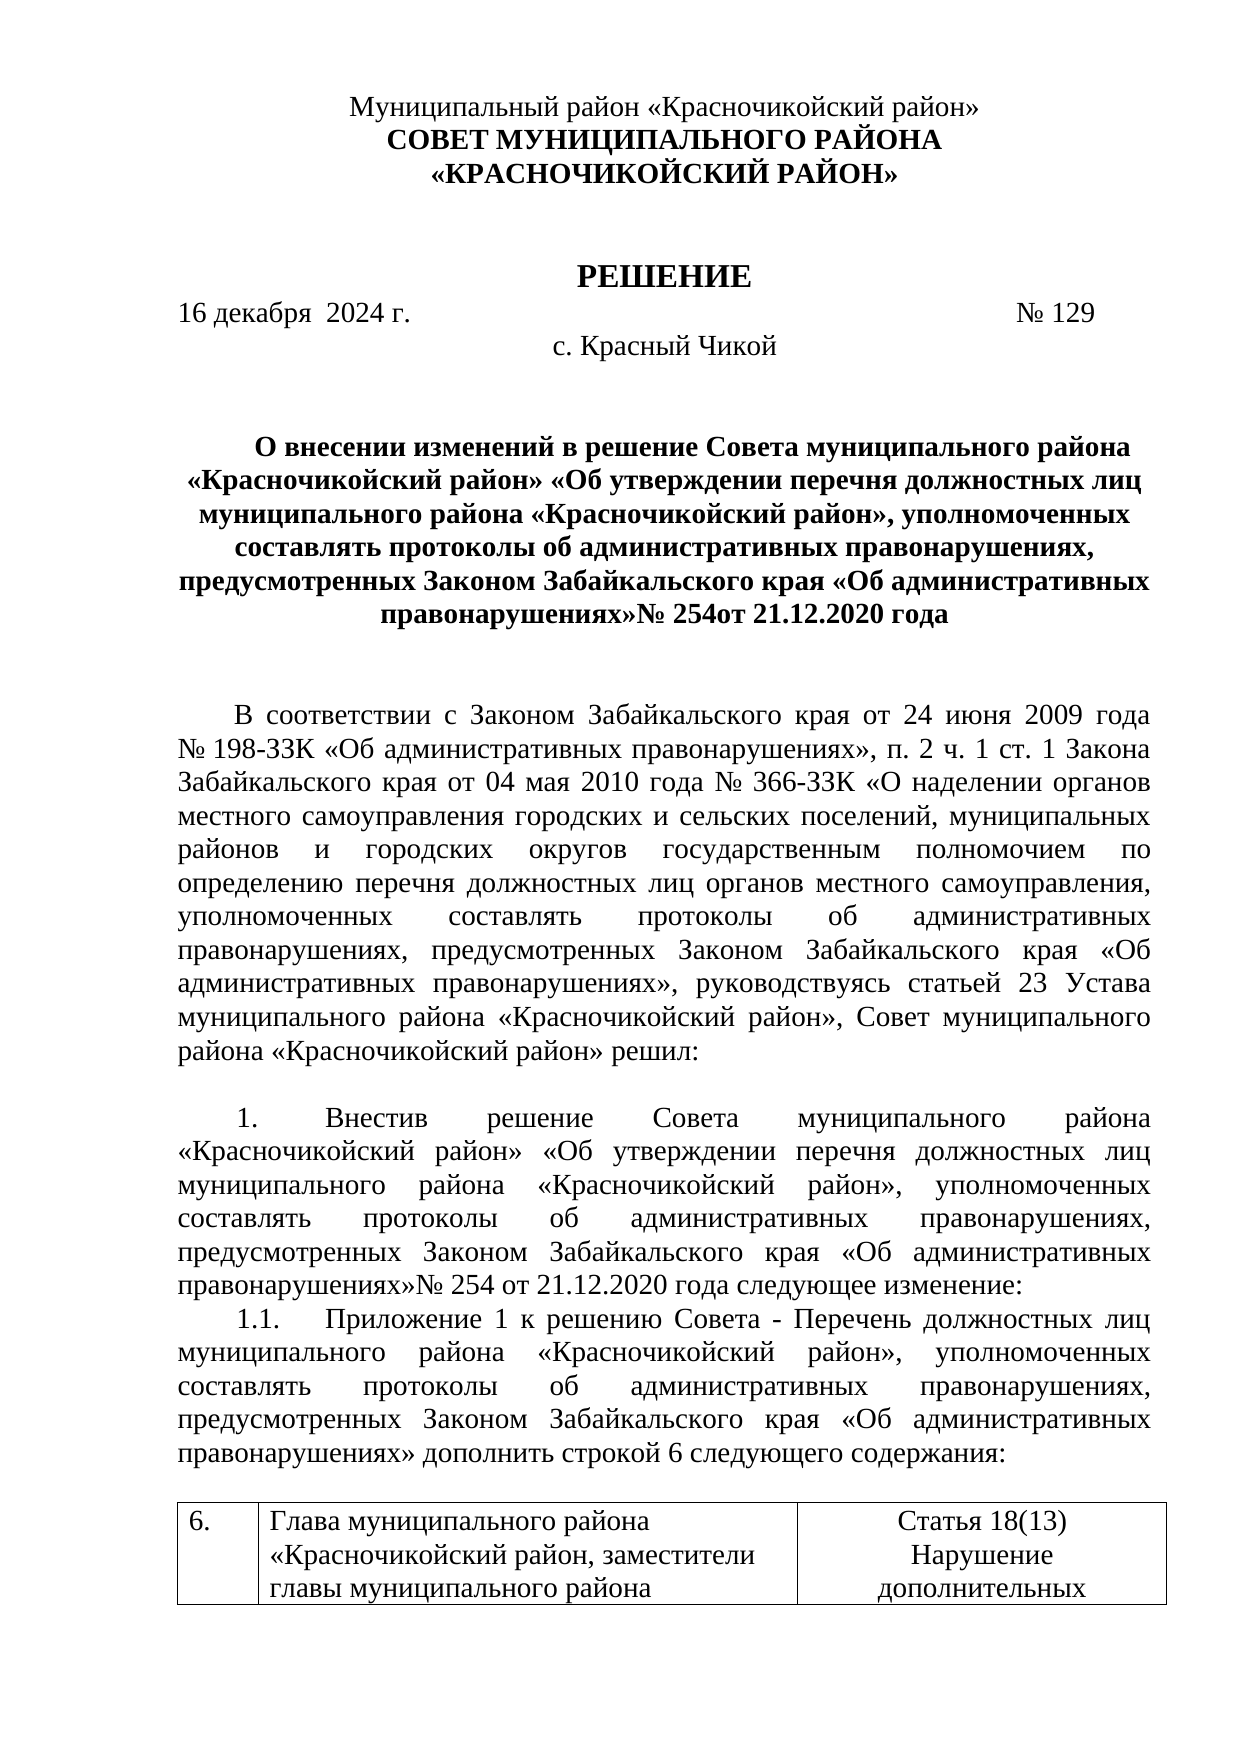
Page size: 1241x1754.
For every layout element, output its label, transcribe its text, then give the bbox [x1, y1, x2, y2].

list Внестив решение Совета муниципального района «Красночикойский район» «Об утверждении перечня должностных лиц муниципального района «Красночикойский район», уполномоченных составлять протоколы об административных правонарушениях, предусмотренных Законом Забайкальского края «Об административных правонарушениях»№ 254 от 21.12.2020 года следующее изменение: [177, 1100, 1152, 1301]
table_header 6. [178, 1503, 258, 1604]
text 16 декабря 2024 г. № 129 [177, 295, 1152, 328]
text В соответствии с Законом Забайкальского края от 24 июня 2009 года № 198-ЗЗК «Об административных правонарушениях», п. 2 ч. 1 ст. 1 Закона Забайкальского края от 04 мая 2010 года № 366-ЗЗК «О наделении органов местного самоуправления городских и сельских поселений, муниципальных районов и городских округов государственным полномочием по определению перечня должностных лиц органов местного самоуправления, уполномоченных составлять протоколы об административных правонарушениях, предусмотренных Законом Забайкальского края «Об административных правонарушениях», руководствуясь статьей 23 Устава муниципального района «Красночикойский район», Совет муниципального района «Красночикойский район» решил: [177, 697, 1152, 1066]
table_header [259, 1503, 797, 1604]
text «КРАСНОЧИКОЙСКИЙ РАЙОН» [177, 156, 1152, 189]
text СОВЕТ МУНИЦИПАЛЬНОГО РАЙОНА [177, 122, 1152, 156]
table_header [798, 1503, 1166, 1604]
text Муниципальный район «Красночикойский район» [177, 89, 1152, 122]
list Приложение 1 к решению Совета - Перечень должностных лиц муниципального района «Красночикойский район», уполномоченных составлять протоколы об административных правонарушениях, предусмотренных Законом Забайкальского края «Об административных правонарушениях» дополнить строкой 6 следующего содержания: [177, 1301, 1152, 1469]
text РЕШЕНИЕ [177, 256, 1152, 295]
text О внесении изменений в решение Совета муниципального района «Красночикойский район» «Об утверждении перечня должностных лиц муниципального района «Красночикойский район», уполномоченных составлять протоколы об административных правонарушениях, предусмотренных Законом Забайкальского края «Об административных правонарушениях»№ 254от 21.12.2020 года [177, 429, 1152, 630]
text с. Красный Чикой [177, 328, 1152, 362]
